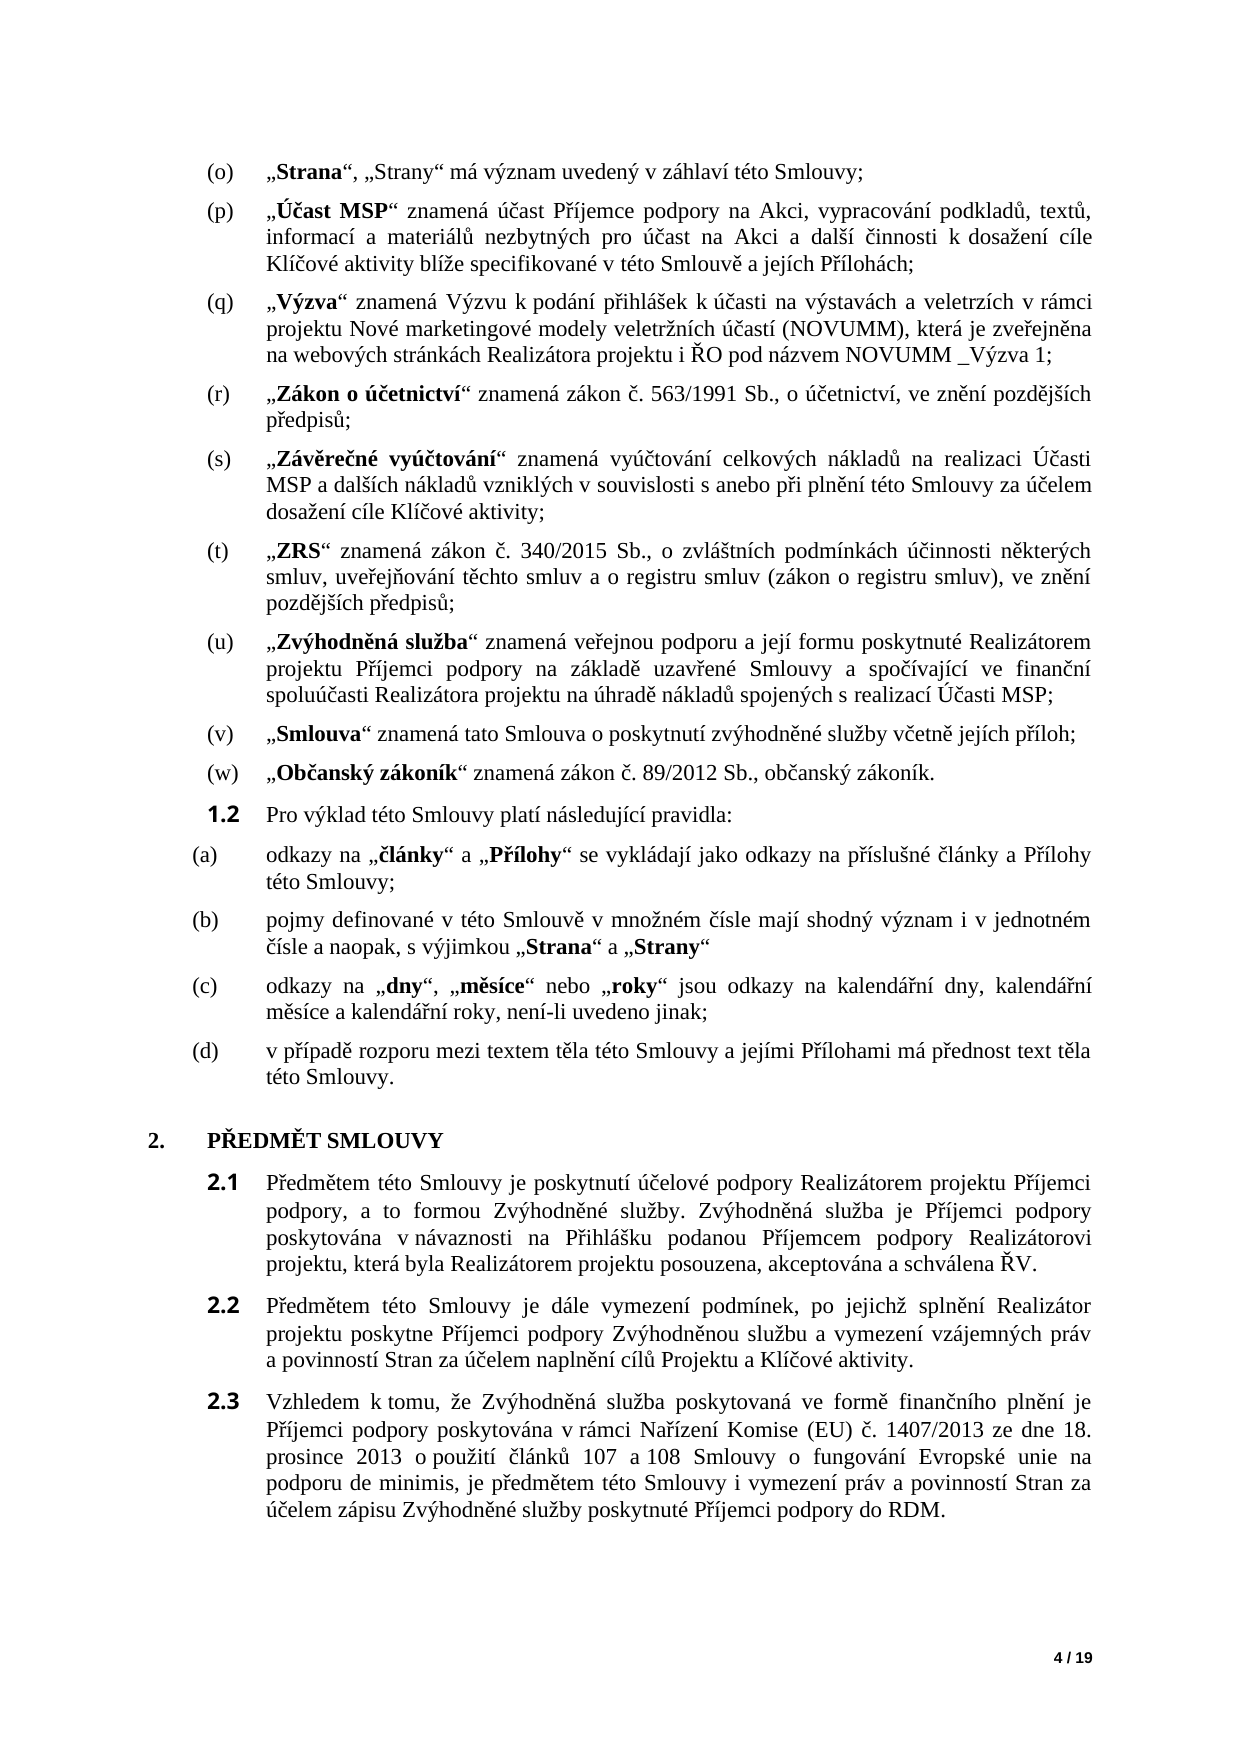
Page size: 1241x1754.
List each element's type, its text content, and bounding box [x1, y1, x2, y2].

text „Zvýhodněná služba“ znamená veřejnou podporu a její formu poskytnuté Realizátorem projektu Příjemci podpory na základě uzavřené Smlouvy a spočívající ve finanční spoluúčasti Realizátora projektu na úhradě nákladů spojených s realizací Účasti MSP; [207, 628, 1092, 707]
text Předmětem této Smlouvy je poskytnutí účelové podpory Realizátorem projektu Příjemci podpory, a to formou Zvýhodněné služby. Zvýhodněná služba je Příjemci podpory poskytována v návaznosti na Přihlášku podanou Příjemcem podpory Realizátorovi projektu, která byla Realizátorem projektu posouzena, akceptována a schválena ŘV. [207, 1166, 1092, 1276]
text Pro výklad této Smlouvy platí následující pravidla: [207, 798, 1092, 829]
text v případě rozporu mezi textem těla této Smlouvy a jejími Přílohami má přednost text těla této Smlouvy. [192, 1037, 1092, 1090]
text Vzhledem k tomu, že Zvýhodněná služba poskytovaná ve formě finančního plnění je Příjemci podpory poskytována v rámci Nařízení Komise (EU) č. 1407/2013 ze dne 18. prosince 2013 o použití článků 107 a 108 Smlouvy o fungování Evropské unie na podporu de minimis, je předmětem této Smlouvy i vymezení práv a povinností Stran za účelem zápisu Zvýhodněné služby poskytnuté Příjemci podpory do RDM. [207, 1385, 1092, 1522]
text „ZRS“ znamená zákon č. 340/2015 Sb., o zvláštních podmínkách účinnosti některých smluv, uveřejňování těchto smluv a o registru smluv (zákon o registru smluv), ve znění pozdějších předpisů; [207, 537, 1092, 616]
text „Smlouva“ znamená tato Smlouva o poskytnutí zvýhodněné služby včetně jejích příloh; [207, 720, 1092, 746]
text odkazy na „dny“, „měsíce“ nebo „roky“ jsou odkazy na kalendářní dny, kalendářní měsíce a kalendářní roky, není-li uvedeno jinak; [192, 972, 1092, 1024]
text odkazy na „články“ a „Přílohy“ se vykládají jako odkazy na příslušné články a Přílohy této Smlouvy; [192, 841, 1092, 894]
text „Občanský zákoník“ znamená zákon č. 89/2012 Sb., občanský zákoník. [207, 759, 1092, 785]
text „Výzva“ znamená Výzvu k podání přihlášek k účasti na výstavách a veletrzích v rámci projektu Nové marketingové modely veletržních účastí (NOVUMM), která je zveřejněna na webových stránkách Realizátora projektu i ŘO pod názvem NOVUMM _Výzva 1; [207, 288, 1092, 367]
subtitle Předmět Smlouvy [148, 1127, 1092, 1153]
text „Strana“, „Strany“ má význam uvedený v záhlaví této Smlouvy; [207, 158, 1092, 184]
text „Závěrečné vyúčtování“ znamená vyúčtování celkových nákladů na realizaci Účasti MSP a dalších nákladů vzniklých v souvislosti s anebo při plnění této Smlouvy za účelem dosažení cíle Klíčové aktivity; [207, 445, 1092, 524]
text „Zákon o účetnictví“ znamená zákon č. 563/1991 Sb., o účetnictví, ve znění pozdějších předpisů; [207, 380, 1092, 433]
text Předmětem této Smlouvy je dále vymezení podmínek, po jejichž splnění Realizátor projektu poskytne Příjemci podpory Zvýhodněnou službu a vymezení vzájemných práv a povinností Stran za účelem naplnění cílů Projektu a Klíčové aktivity. [207, 1289, 1092, 1373]
text „Účast MSP“ znamená účast Příjemce podpory na Akci, vypracování podkladů, textů, informací a materiálů nezbytných pro účast na Akci a další činnosti k dosažení cíle Klíčové aktivity blíže specifikované v této Smlouvě a jejích Přílohách; [207, 197, 1092, 276]
text pojmy definované v této Smlouvě v množném čísle mají shodný význam i v jednotném čísle a naopak, s výjimkou „Strana“ a „Strany“ [192, 907, 1092, 959]
